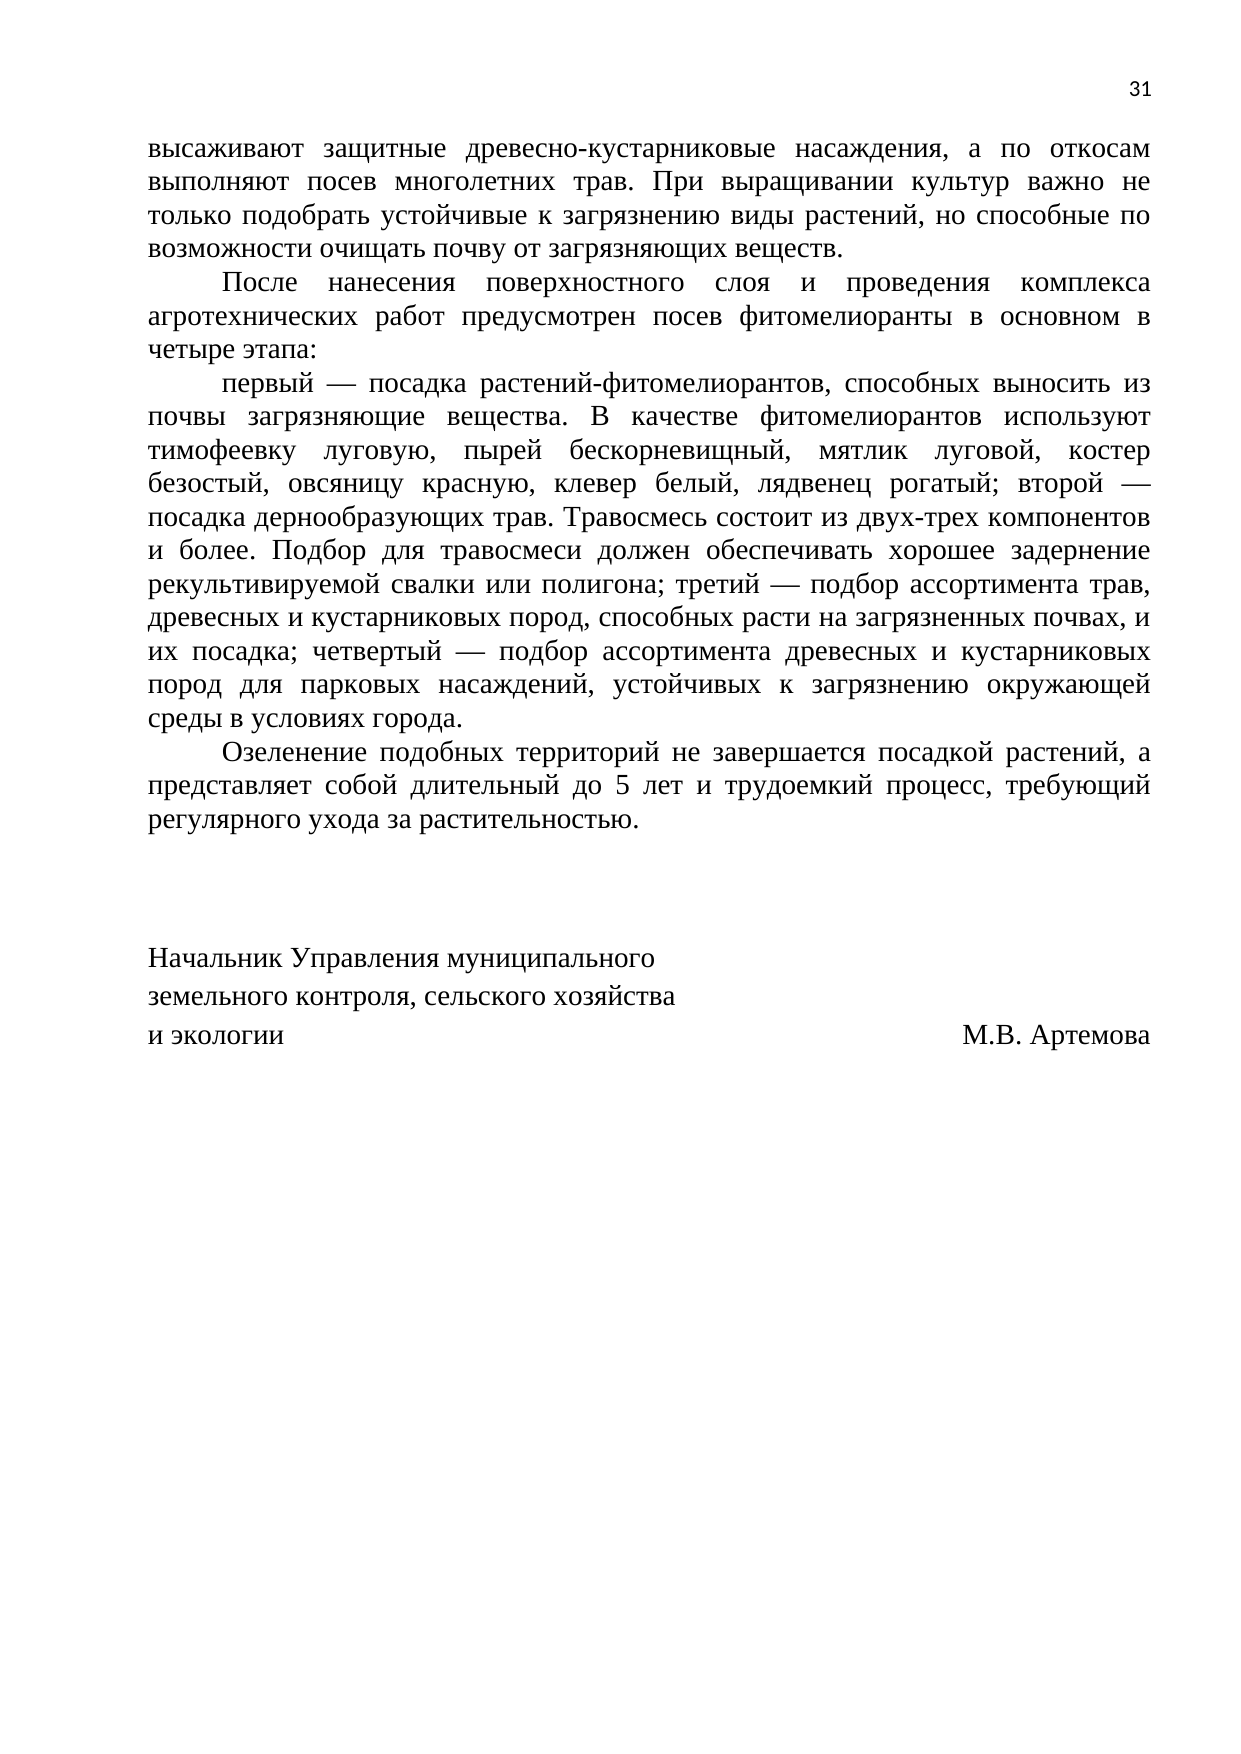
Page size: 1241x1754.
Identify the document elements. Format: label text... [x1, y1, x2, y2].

text Начальник Управления муниципального [148, 940, 1152, 973]
text Озеленение подобных территорий не завершается посадкой растений, а представляет собой длительный до 5 лет и трудоемкий процесс, требующий регулярного ухода за растительностью. [148, 734, 1152, 834]
text первый — посадка растений-фитомелиорантов, способных выносить из почвы загрязняющие вещества. В качестве фитомелиорантов используют тимофеевку луговую, пырей бескорневищный, мятлик луговой, костер безостый, овсяницу красную, клевер белый, лядвенец рогатый; второй — посадка дернообразующих трав. Травосмесь состоит из двух-трех компонентов и более. Подбор для травосмеси должен обеспечивать хорошее задернение рекультивируемой свалки или полигона; третий — подбор ассортимента трав, древесных и кустарниковых пород, способных расти на загрязненных почвах, и их посадка; четвертый — подбор ассортимента древесных и кустарниковых пopoд для парковых насаждений, устойчивых к загрязнению окружающей среды в условиях города. [148, 365, 1152, 734]
text После нанесения поверхностного слоя и проведения комплекса агротехнических работ предусмотрен посев фитомелиоранты в основном в четыре этапа: [148, 264, 1152, 365]
text земельного контроля, сельского хозяйства [148, 978, 1152, 1012]
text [148, 130, 1152, 264]
text и экологии М.В. Артемова [148, 1017, 1152, 1051]
